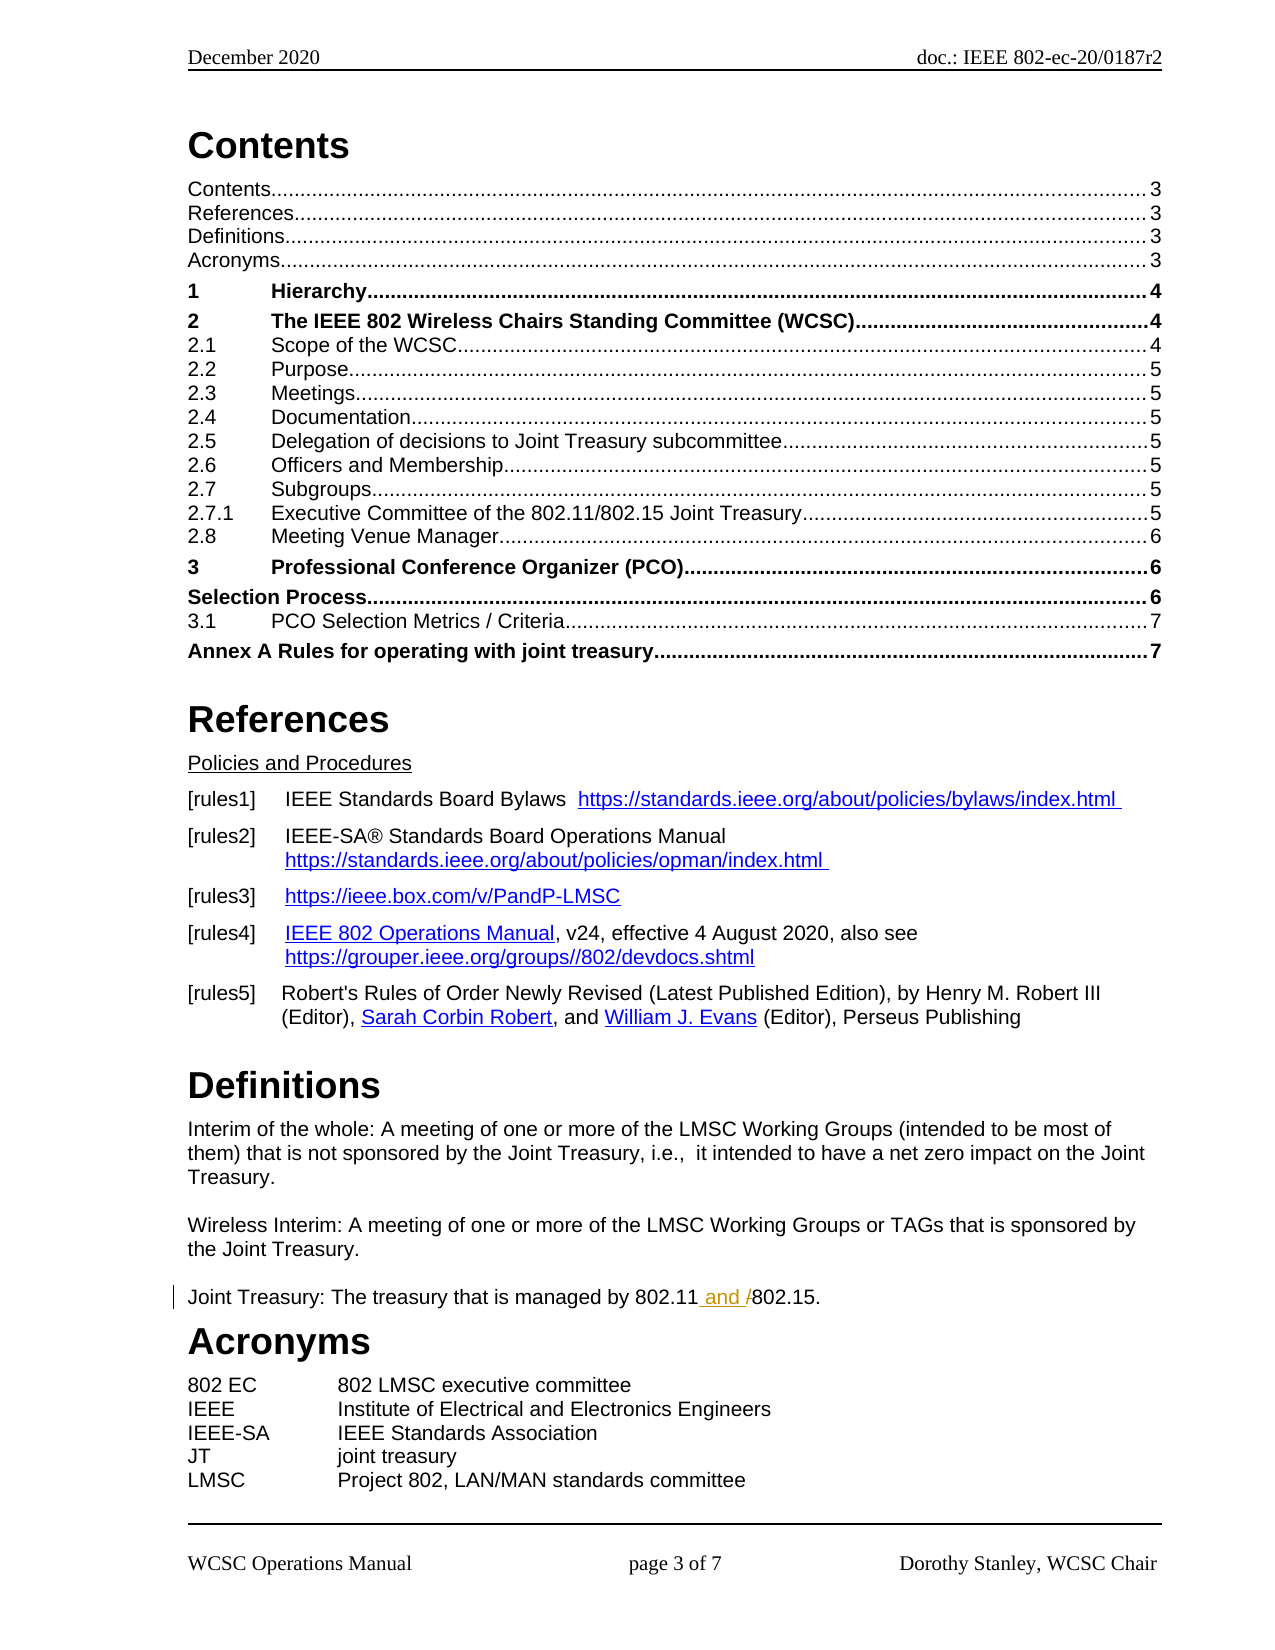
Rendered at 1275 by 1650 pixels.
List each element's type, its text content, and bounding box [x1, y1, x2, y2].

text Definitions [187, 1063, 1162, 1106]
text Robert's Rules of Order Newly Revised (Latest Published Edition), by Henry M. Robert III (Editor), Sarah Corbin Robert, and William J. Evans (Editor), Perseus Publishing [187, 981, 1162, 1029]
text Selection Process 6 [187, 585, 1162, 609]
text IEEE Standards Board Bylaws https://standards.ieee.org/about/policies/bylaws/index.html [187, 787, 1162, 811]
text 2.5 Delegation of decisions to Joint Treasury subcommittee 5 [187, 428, 1162, 452]
text 2.2 Purpose 5 [187, 357, 1162, 381]
text 2 The IEEE 802 Wireless Chairs Standing Committee (WCSC) 4 [187, 309, 1162, 333]
text https://ieee.box.com/v/PandP-LMSC [187, 884, 1162, 908]
text IEEE-SA® Standards Board Operations Manual https://standards.ieee.org/about/policies/opman/index.html [187, 824, 1162, 872]
text Interim of the whole: A meeting of one or more of the LMSC Working Groups (intended to be most of them) that is not sponsored by the Joint Treasury, i.e., it intended to have a net zero impact on the Joint Treasury. [187, 1117, 1162, 1189]
text IEEE-SA IEEE Standards Association [187, 1420, 1162, 1444]
text Policies and Procedures [187, 751, 1162, 775]
text Annex A Rules for operating with joint treasury 7 [187, 639, 1162, 663]
text LMSC Project 802, LAN/MAN standards committee [187, 1468, 1162, 1492]
text 802 EC 802 LMSC executive committee [187, 1372, 1162, 1396]
text Joint Treasury: The treasury that is managed by 802.11802.15. [187, 1284, 1162, 1308]
text IEEE 802 Operations Manual, v24, effective 4 August 2020, also see https://grouper.ieee.org/groups//802/devdocs.shtml [187, 921, 1162, 968]
text 2.6 Officers and Membership 5 [187, 452, 1162, 476]
text 1 Hierarchy 4 [187, 278, 1162, 302]
text Acronyms 3 [187, 248, 1162, 272]
text Wireless Interim: A meeting of one or more of the LMSC Working Groups or TAGs that is sponsored by the Joint Treasury. [187, 1213, 1162, 1261]
text 3 Professional Conference Organizer (PCO) 6 [187, 554, 1162, 578]
text 2.7 Subgroups 5 [187, 476, 1162, 500]
text IEEE Institute of Electrical and Electronics Engineers [187, 1396, 1162, 1420]
text References [187, 697, 1162, 740]
text 2.3 Meetings 5 [187, 381, 1162, 404]
text 3.1 PCO Selection Metrics / Criteria 7 [187, 609, 1162, 633]
text Acronyms [187, 1319, 1162, 1362]
text 2.8 Meeting Venue Manager 6 [187, 524, 1162, 548]
text Contents [187, 123, 1162, 166]
text References 3 [187, 200, 1162, 224]
text Definitions 3 [187, 224, 1162, 248]
text Contents 3 [187, 176, 1162, 200]
text 2.7.1 Executive Committee of the 802.11/802.15 Joint Treasury 5 [187, 500, 1162, 524]
text JT joint treasury [187, 1444, 1162, 1468]
text 2.1 Scope of the WCSC 4 [187, 333, 1162, 357]
text 2.4 Documentation 5 [187, 404, 1162, 428]
